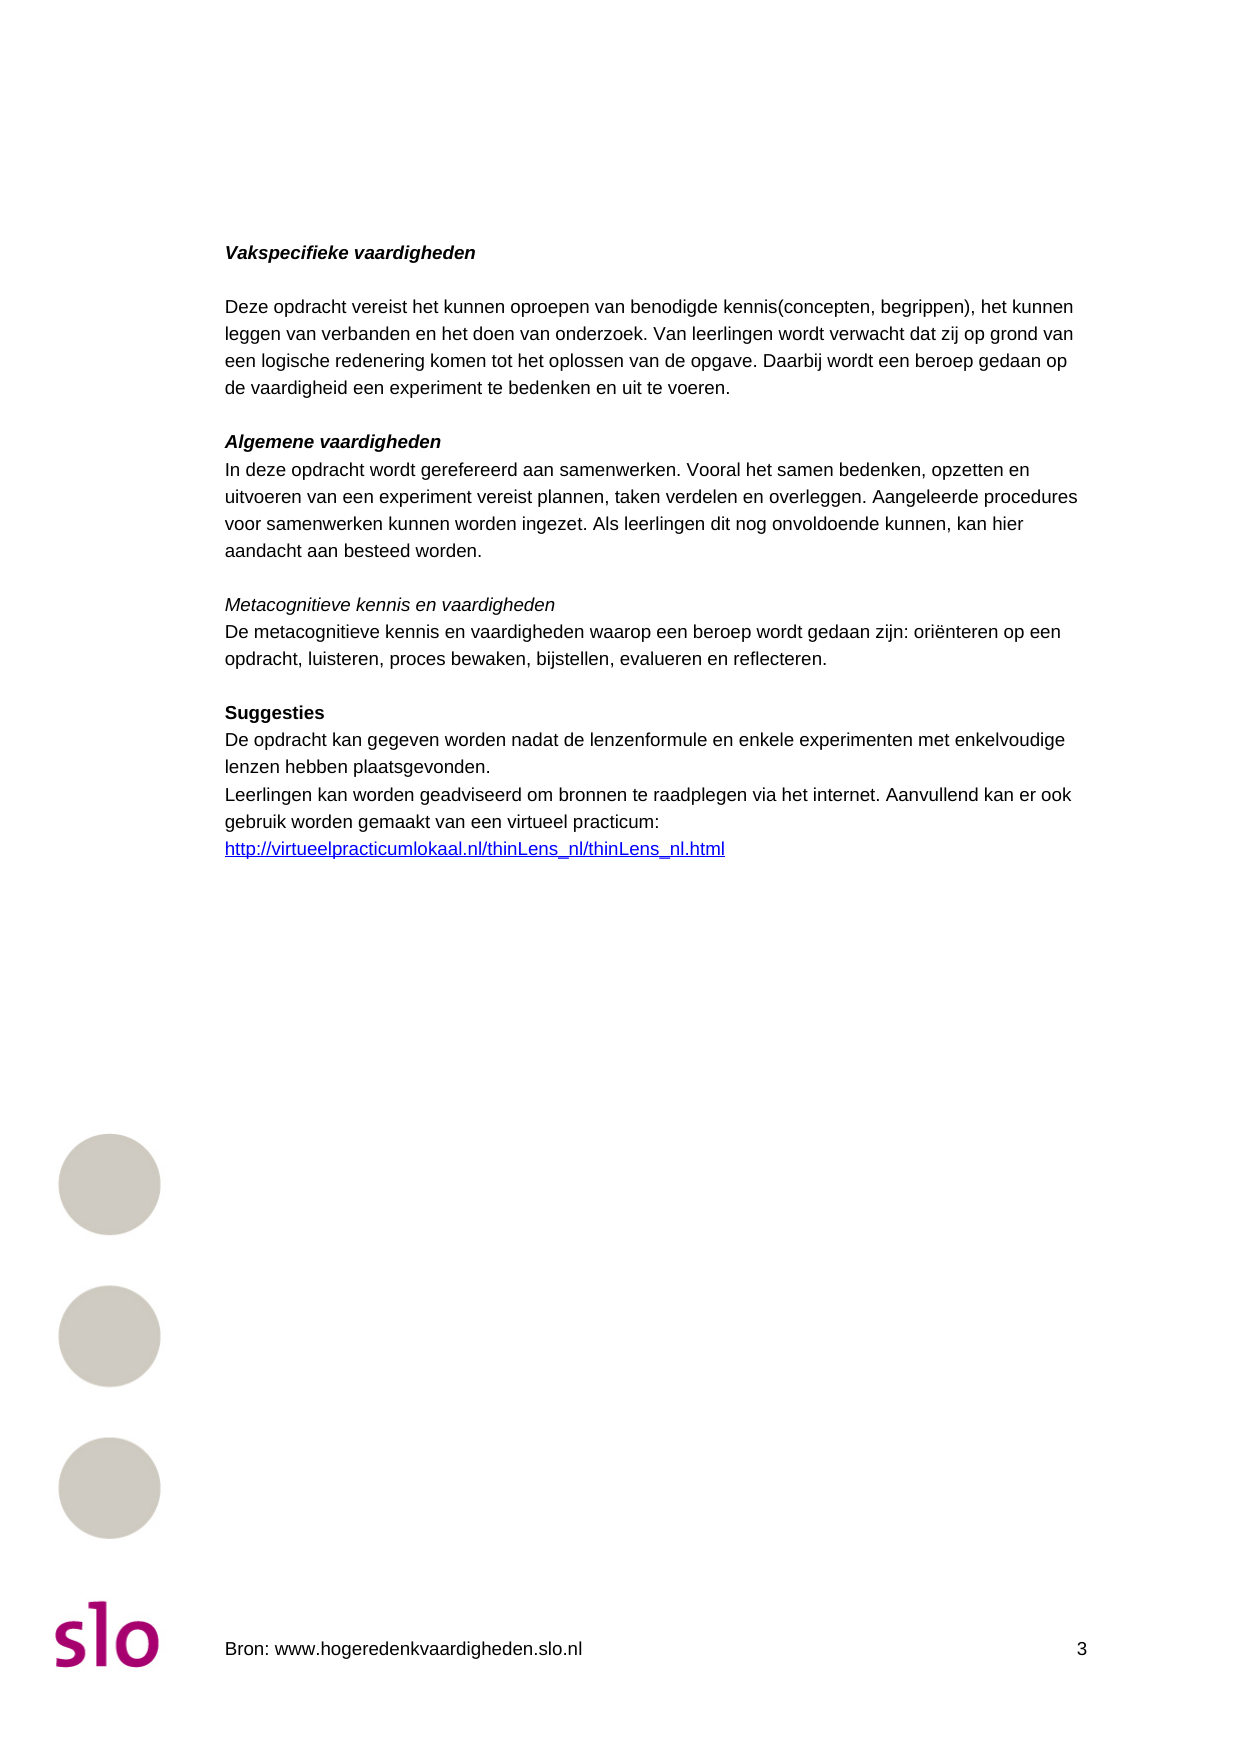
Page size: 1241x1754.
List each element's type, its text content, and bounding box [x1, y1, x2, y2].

text Leerlingen kan worden geadviseerd om bronnen te raadplegen via het internet. Aanvullend kan er ook gebruik worden gemaakt van een virtueel practicum: http://virtueelpracticumlokaal.nl/thinLens_nl/thinLens_nl.html [224, 778, 1092, 859]
picture [37, 1117, 176, 1682]
text Metacognitieve kennis en vaardigheden [224, 588, 1092, 615]
text Deze opdracht vereist het kunnen oproepen van benodigde kennis(concepten, begrippen), het kunnen leggen van verbanden en het doen van onderzoek. Van leerlingen wordt verwacht dat zij op grond van een logische redenering komen tot het oplossen van de opgave. Daarbij wordt een beroep gedaan op de vaardigheid een experiment te bedenken en uit te voeren. [224, 290, 1092, 399]
text Suggesties [224, 697, 1092, 724]
text De opdracht kan gegeven worden nadat de lenzenformule en enkele experimenten met enkelvoudige lenzen hebben plaatsgevonden. [224, 724, 1092, 778]
text Vakspecifieke vaardigheden [224, 236, 1092, 263]
text Algemene vaardigheden [224, 426, 1092, 453]
text In deze opdracht wordt gerefereerd aan samenwerken. Vooral het samen bedenken, opzetten en uitvoeren van een experiment vereist plannen, taken verdelen en overleggen. Aangeleerde procedures voor samenwerken kunnen worden ingezet. Als leerlingen dit nog onvoldoende kunnen, kan hier aandacht aan besteed worden. [224, 453, 1092, 561]
text De metacognitieve kennis en vaardigheden waarop een beroep wordt gedaan zijn: oriënteren op een opdracht, luisteren, proces bewaken, bijstellen, evalueren en reflecteren. [224, 615, 1092, 669]
